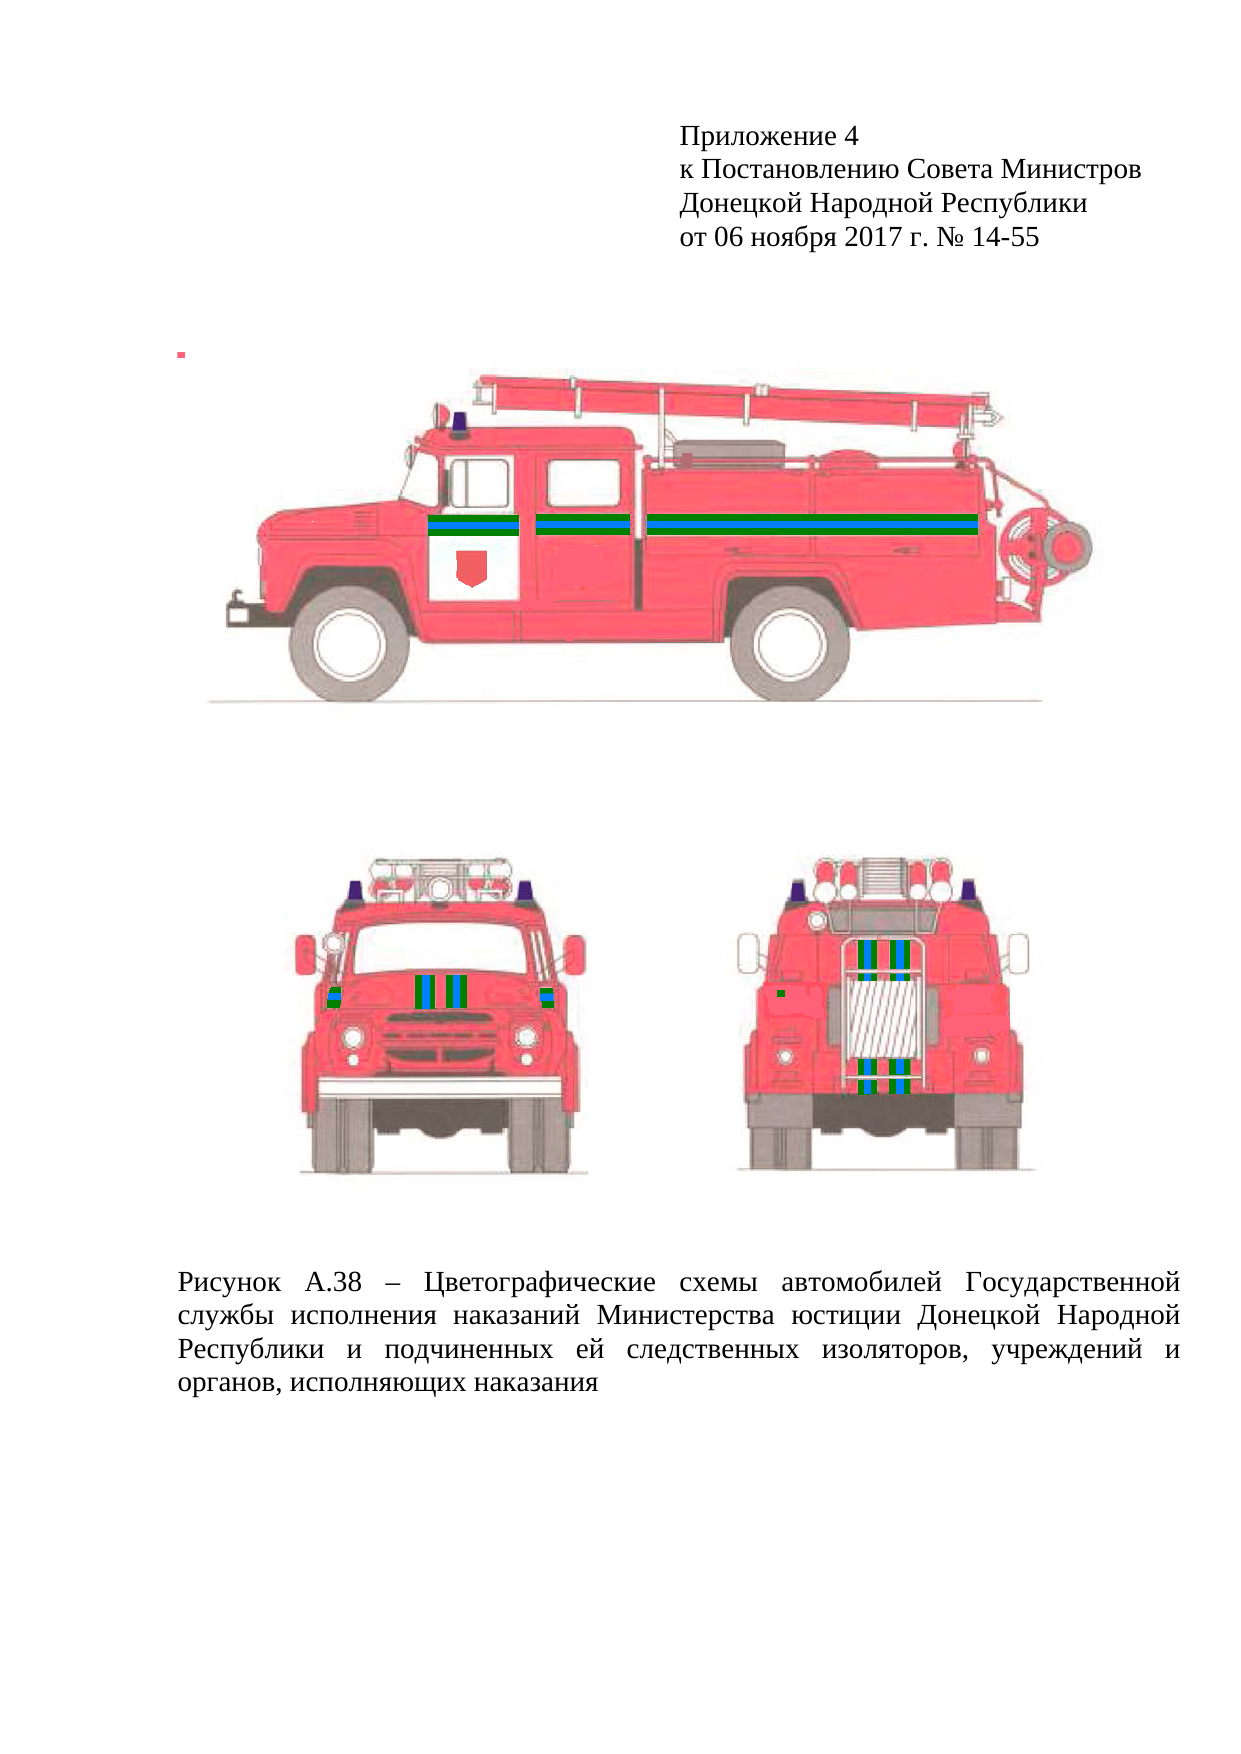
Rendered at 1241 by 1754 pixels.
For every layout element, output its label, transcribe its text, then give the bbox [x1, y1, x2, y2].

text Рисунок А.38 – Цветографические схемы автомобилей Государственной службы исполнения наказаний Министерства юстиции Донецкой Народной Республики и подчиненных ей следственных изоляторов, учреждений и органов, исполняющих наказания [177, 1264, 1181, 1398]
text Донецкой Народной Республики [679, 185, 1181, 219]
picture [177, 352, 1148, 1207]
text к Постановлению Совета Министров [679, 152, 1181, 185]
text от 06 ноября 2017 г. № 14-55 [679, 219, 1181, 252]
text Приложение 4 [679, 118, 1181, 152]
